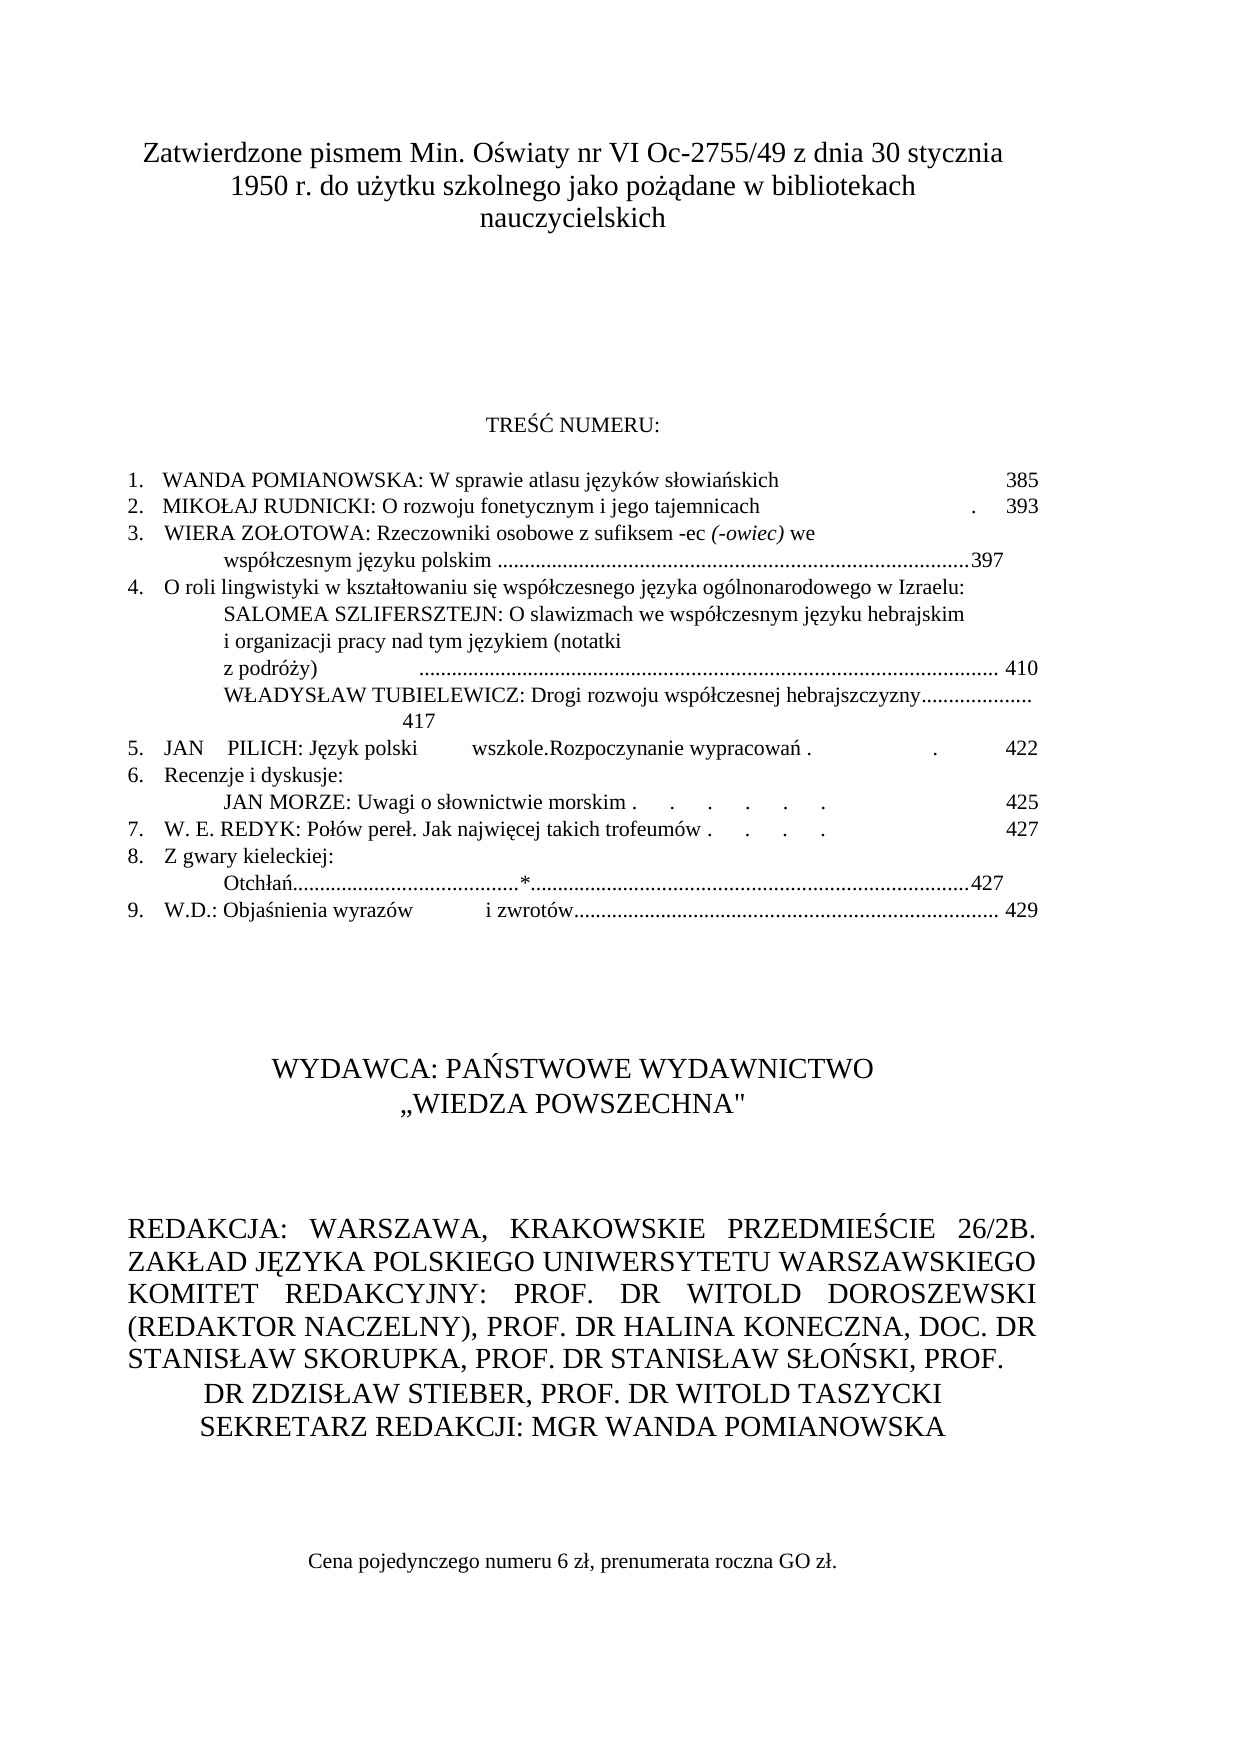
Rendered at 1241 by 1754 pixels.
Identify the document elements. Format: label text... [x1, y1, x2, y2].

list W. E. REDYK: Połów pereł. Jak najwięcej takich trofeumów .... 427 [127, 815, 1053, 842]
list WANDA POMIANOWSKA: W sprawie atlasu języków słowiańskich 385 [127, 466, 1053, 492]
list MIKOŁAJ RUDNICKI: O rozwoju fonetycznym i jego tajemnicach . 393 [127, 492, 1053, 519]
list JAN PILICH: Język polski w szkole. Rozpoczynanie wypracowań . . 422 [127, 734, 1053, 761]
text DR ZDZISŁAW STIEBER, PROF. DR WITOLD TASZYCKI SEKRETARZ REDAKCJI: MGR WANDA POMIANOWSKA [100, 1377, 1045, 1443]
text z podróży) 410 [223, 654, 1053, 681]
list Z gwary kieleckiej: [127, 842, 1053, 869]
list O roli lingwistyki w kształtowaniu się współczesnego języka ogólnonarodowego w Izraelu: [127, 573, 1053, 600]
text Cena pojedynczego numeru 6 zł, prenumerata roczna GO zł. [100, 1551, 1045, 1573]
list W. D.: Objaśnienia wyrazów i zwrotów 429 [127, 896, 1053, 922]
text nauczycielskich [100, 202, 1045, 234]
text REDAKCJA: WARSZAWA, KRAKOWSKIE PRZEDMIEŚCIE 26/2B. ZAKŁAD JĘZYKA POLSKIEGO UNIWERSYTETU WARSZAWSKIEGO KOMITET REDAKCYJNY: PROF. DR WITOLD DOROSZEWSKI (REDAKTOR NACZELNY), PROF. DR HALINA KONECZNA, DOC. DR STANISŁAW SKORUPKA, PROF. DR STANISŁAW SŁOŃSKI, PROF. [127, 1213, 1037, 1375]
text TREŚĆ NUMERU: [100, 414, 1045, 436]
text WŁADYSŁAW TUBIELEWICZ: Drogi rozwoju współczesnej hebrajszczyzny 417 [223, 681, 1053, 734]
text Otchłań * 427 [223, 869, 1053, 896]
text SALOMEA SZLIFERSZTEJN: O slawizmach we współczesnym języku hebrajskim i organizacji pracy nad tym językiem (notatki [223, 600, 972, 654]
text Zatwierdzone pismem Min. Oświaty nr VI Oc-2755/49 z dnia 30 stycznia 1950 r. do użytku szkolnego jako pożądane w bibliotekach [100, 137, 1045, 202]
list WIERA ZOŁOTOWA: Rzeczowniki osobowe z sufiksem -ec (-owiec) we [127, 519, 1053, 546]
text JAN MORZE: Uwagi o słownictwie morskim ...... 425 [223, 788, 1053, 815]
text WYDAWCA: PAŃSTWOWE WYDAWNICTWO „WIEDZA POWSZECHNA" [100, 1051, 1045, 1121]
text współczesnym języku polskim 397 [223, 546, 1053, 573]
list Recenzje i dyskusje: [127, 761, 1053, 788]
